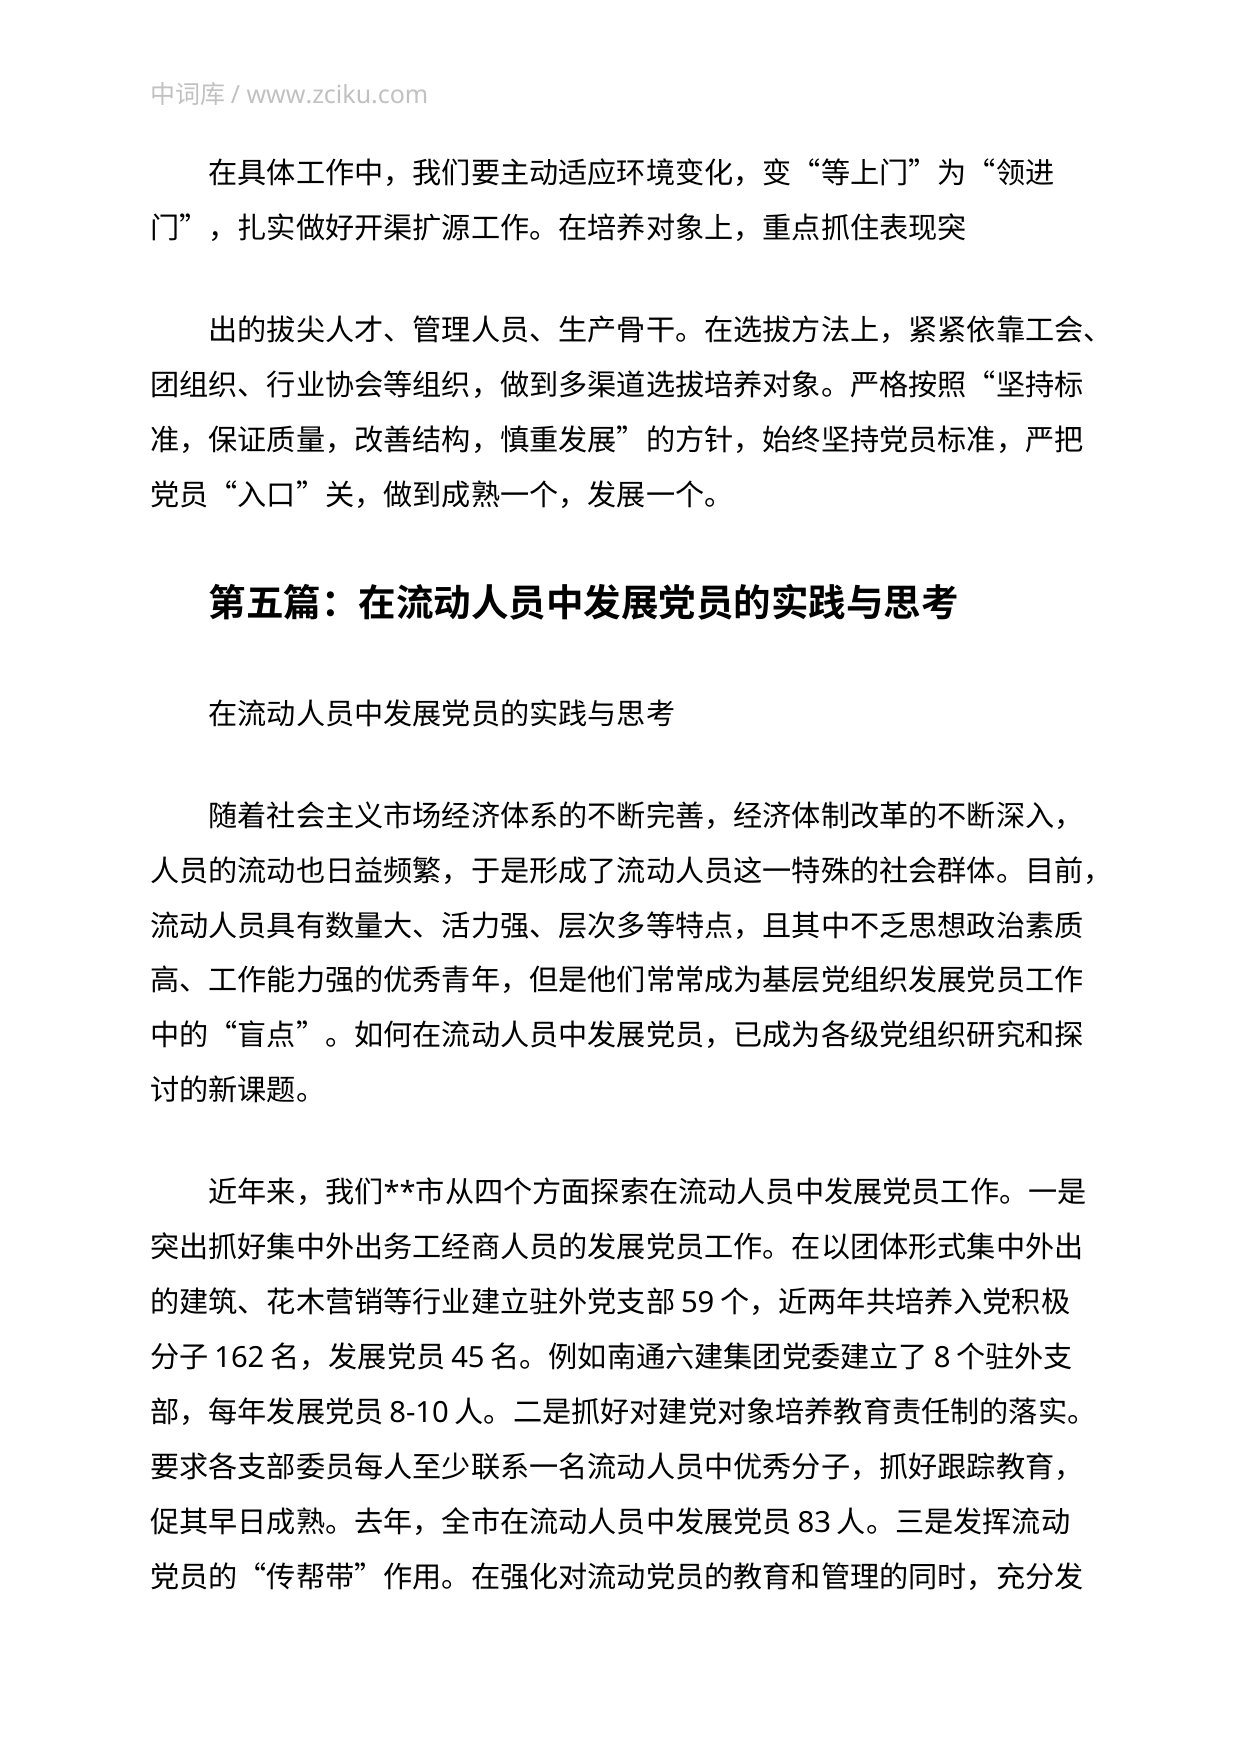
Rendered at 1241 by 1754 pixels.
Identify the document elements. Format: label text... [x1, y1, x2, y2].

text 在流动人员中发展党员的实践与思考 [150, 691, 1090, 733]
text 出的拔尖人才、管理人员、生产骨干。在选拔方法上，紧紧依靠工会、团组织、行业协会等组织，做到多渠道选拔培养对象。严格按照“坚持标准，保证质量，改善结构，慎重发展”的方针，始终坚持党员标准，严把党员“入口”关，做到成熟一个，发展一个。 [150, 307, 1090, 514]
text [150, 1168, 1090, 1596]
text 在具体工作中，我们要主动适应环境变化，变“等上门”为“领进门”，扎实做好开渠扩源工作。在培养对象上，重点抓住表现突 [150, 150, 1090, 247]
text 随着社会主义市场经济体系的不断完善，经济体制改革的不断深入，人员的流动也日益频繁，于是形成了流动人员这一特殊的社会群体。目前，流动人员具有数量大、活力强、层次多等特点，且其中不乏思想政治素质高、工作能力强的优秀青年，但是他们常常成为基层党组织发展党员工作中的“盲点”。如何在流动人员中发展党员，已成为各级党组织研究和探讨的新课题。 [150, 792, 1090, 1109]
text 第五篇：在流动人员中发展党员的实践与思考 [150, 573, 1090, 627]
